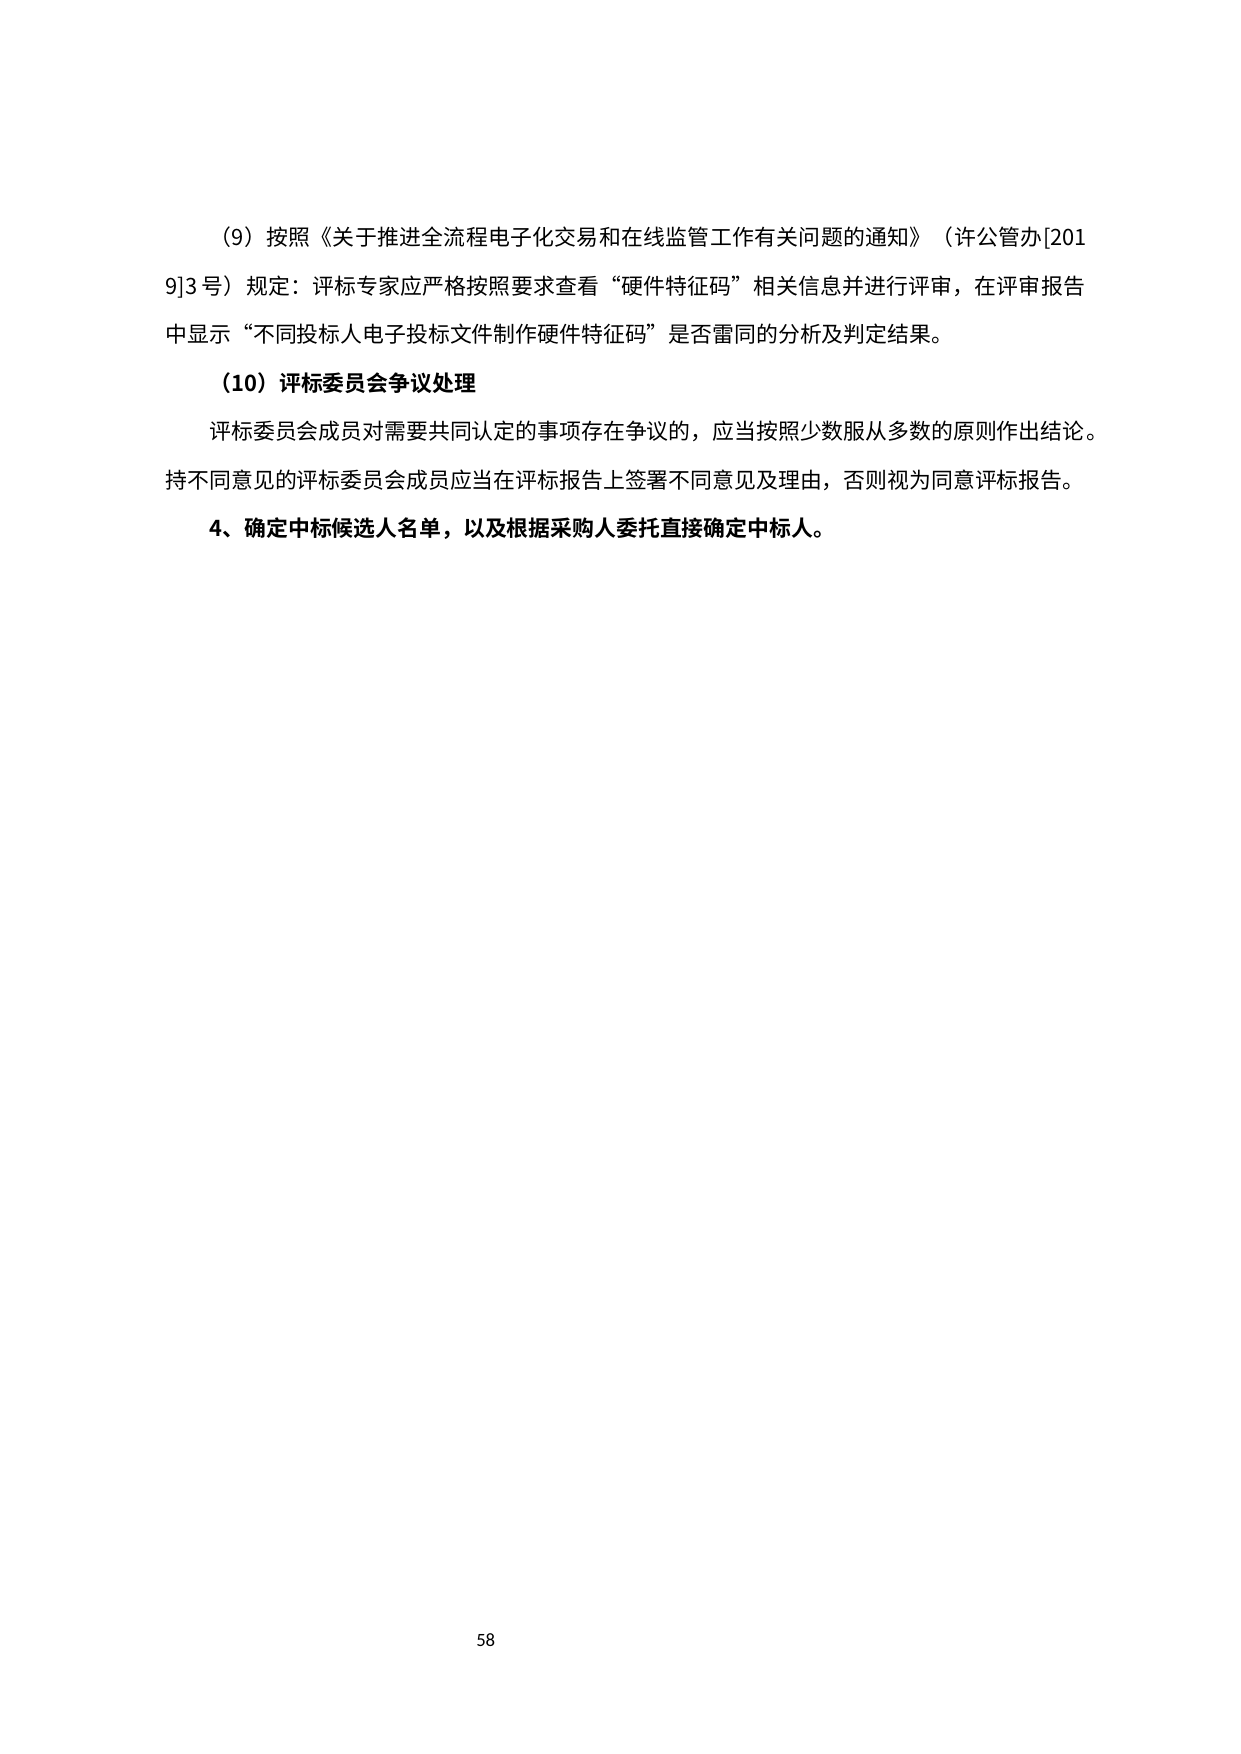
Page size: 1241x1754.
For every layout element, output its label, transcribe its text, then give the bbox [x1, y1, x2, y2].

text （9）按照《关于推进全流程电子化交易和在线监管工作有关问题的通知》（许公管办[2019]3号）规定：评标专家应严格按照要求查看“硬件特征码”相关信息并进行评审，在评审报告中显示“不同投标人电子投标文件制作硬件特征码”是否雷同的分析及判定结果。 [165, 219, 1087, 349]
text 评标委员会成员对需要共同认定的事项存在争议的，应当按照少数服从多数的原则作出结论。持不同意见的评标委员会成员应当在评标报告上签署不同意见及理由，否则视为同意评标报告。 [165, 414, 1087, 495]
text （10）评标委员会争议处理 [165, 365, 1087, 398]
text 4、确定中标候选人名单，以及根据采购人委托直接确定中标人。 [165, 511, 1087, 543]
